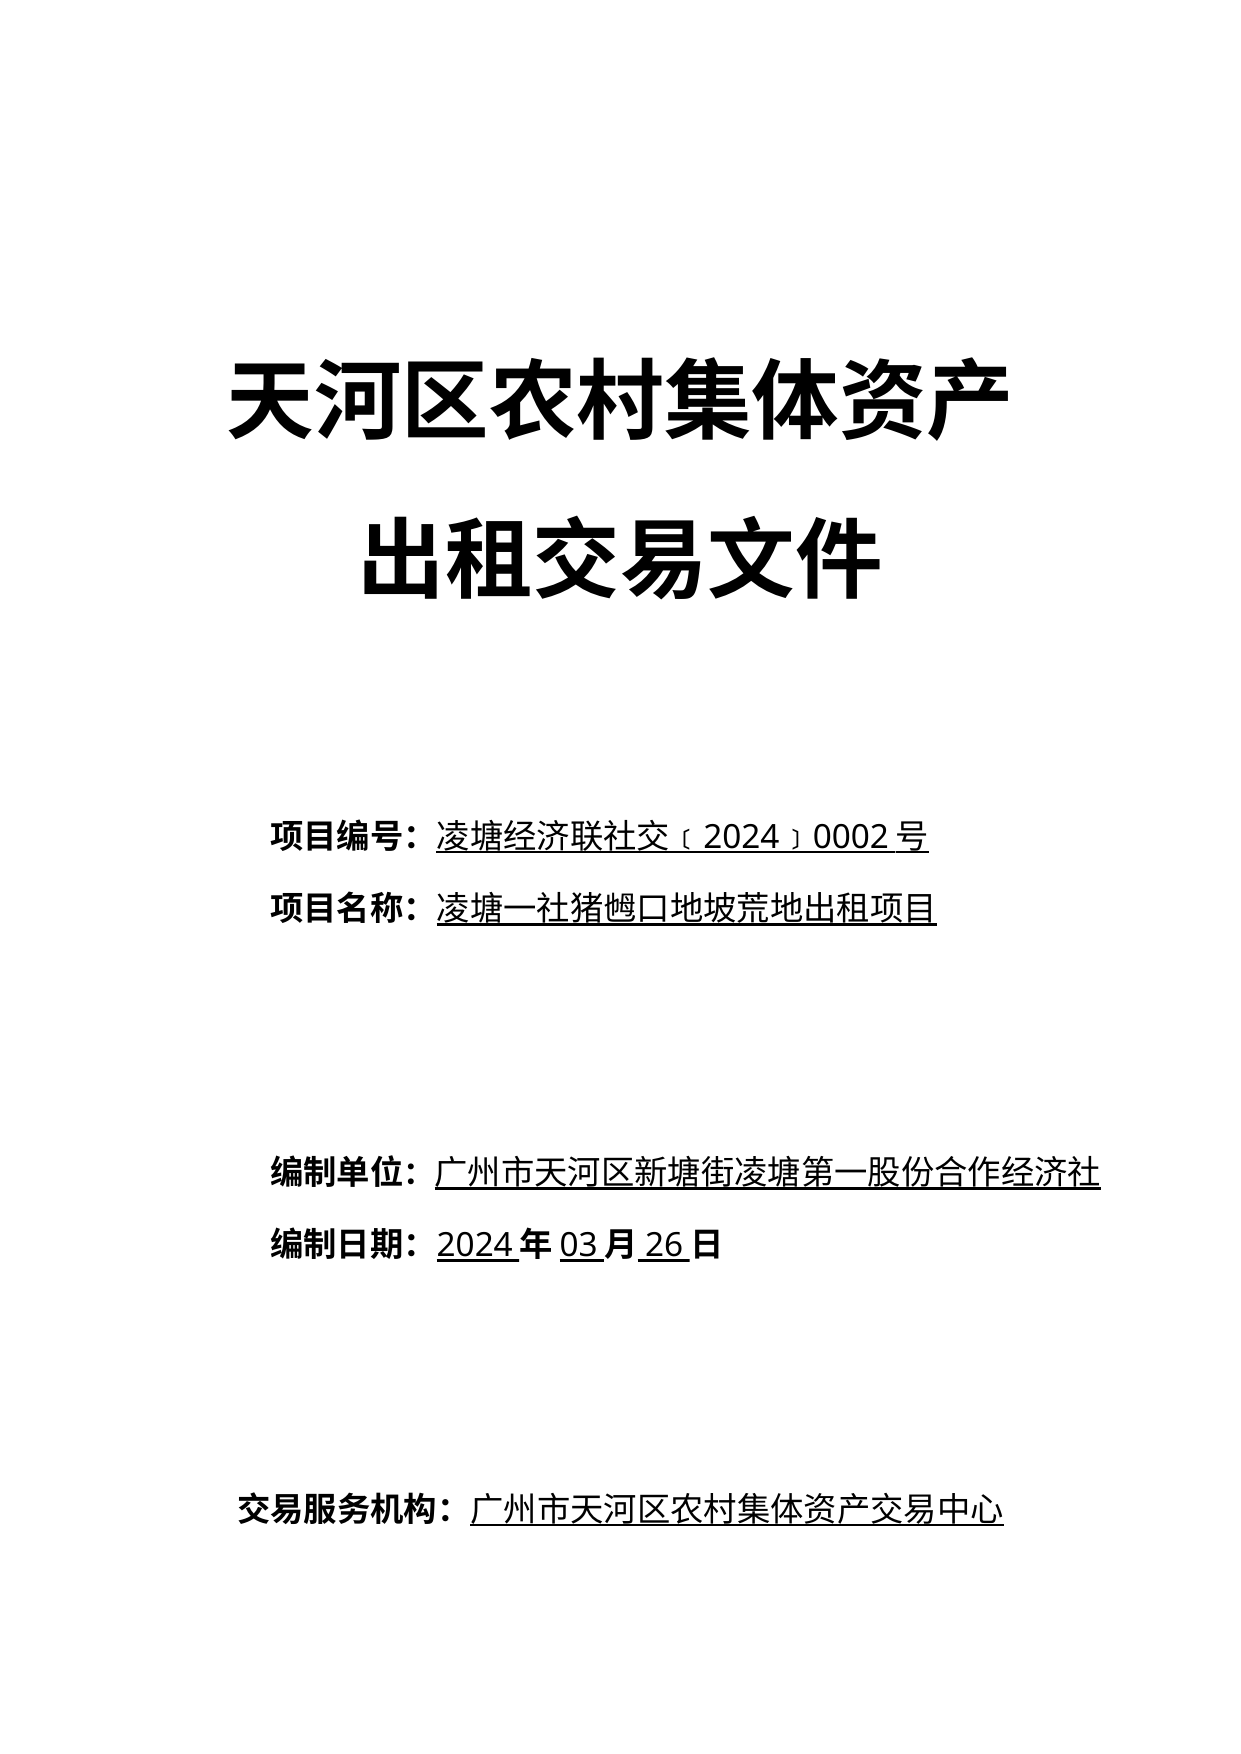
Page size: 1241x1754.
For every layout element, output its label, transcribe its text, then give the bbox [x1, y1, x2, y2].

text 编制日期：2024年03月 26日 [136, 1218, 1104, 1267]
text 天河区农村集体资产 [136, 331, 1104, 458]
text 项目名称：凌塘一社猪乸口地坡荒地出租项目 [136, 882, 1104, 930]
text 项目编号：凌塘经济联社交﹝2024﹞0002号 [136, 809, 1104, 858]
text 编制单位：广州市天河区新塘街凌塘第一股份合作经济社 [136, 1146, 1104, 1194]
text 交易服务机构：广州市天河区农村集体资产交易中心 [136, 1482, 1104, 1531]
text 出租交易文件 [136, 489, 1104, 616]
